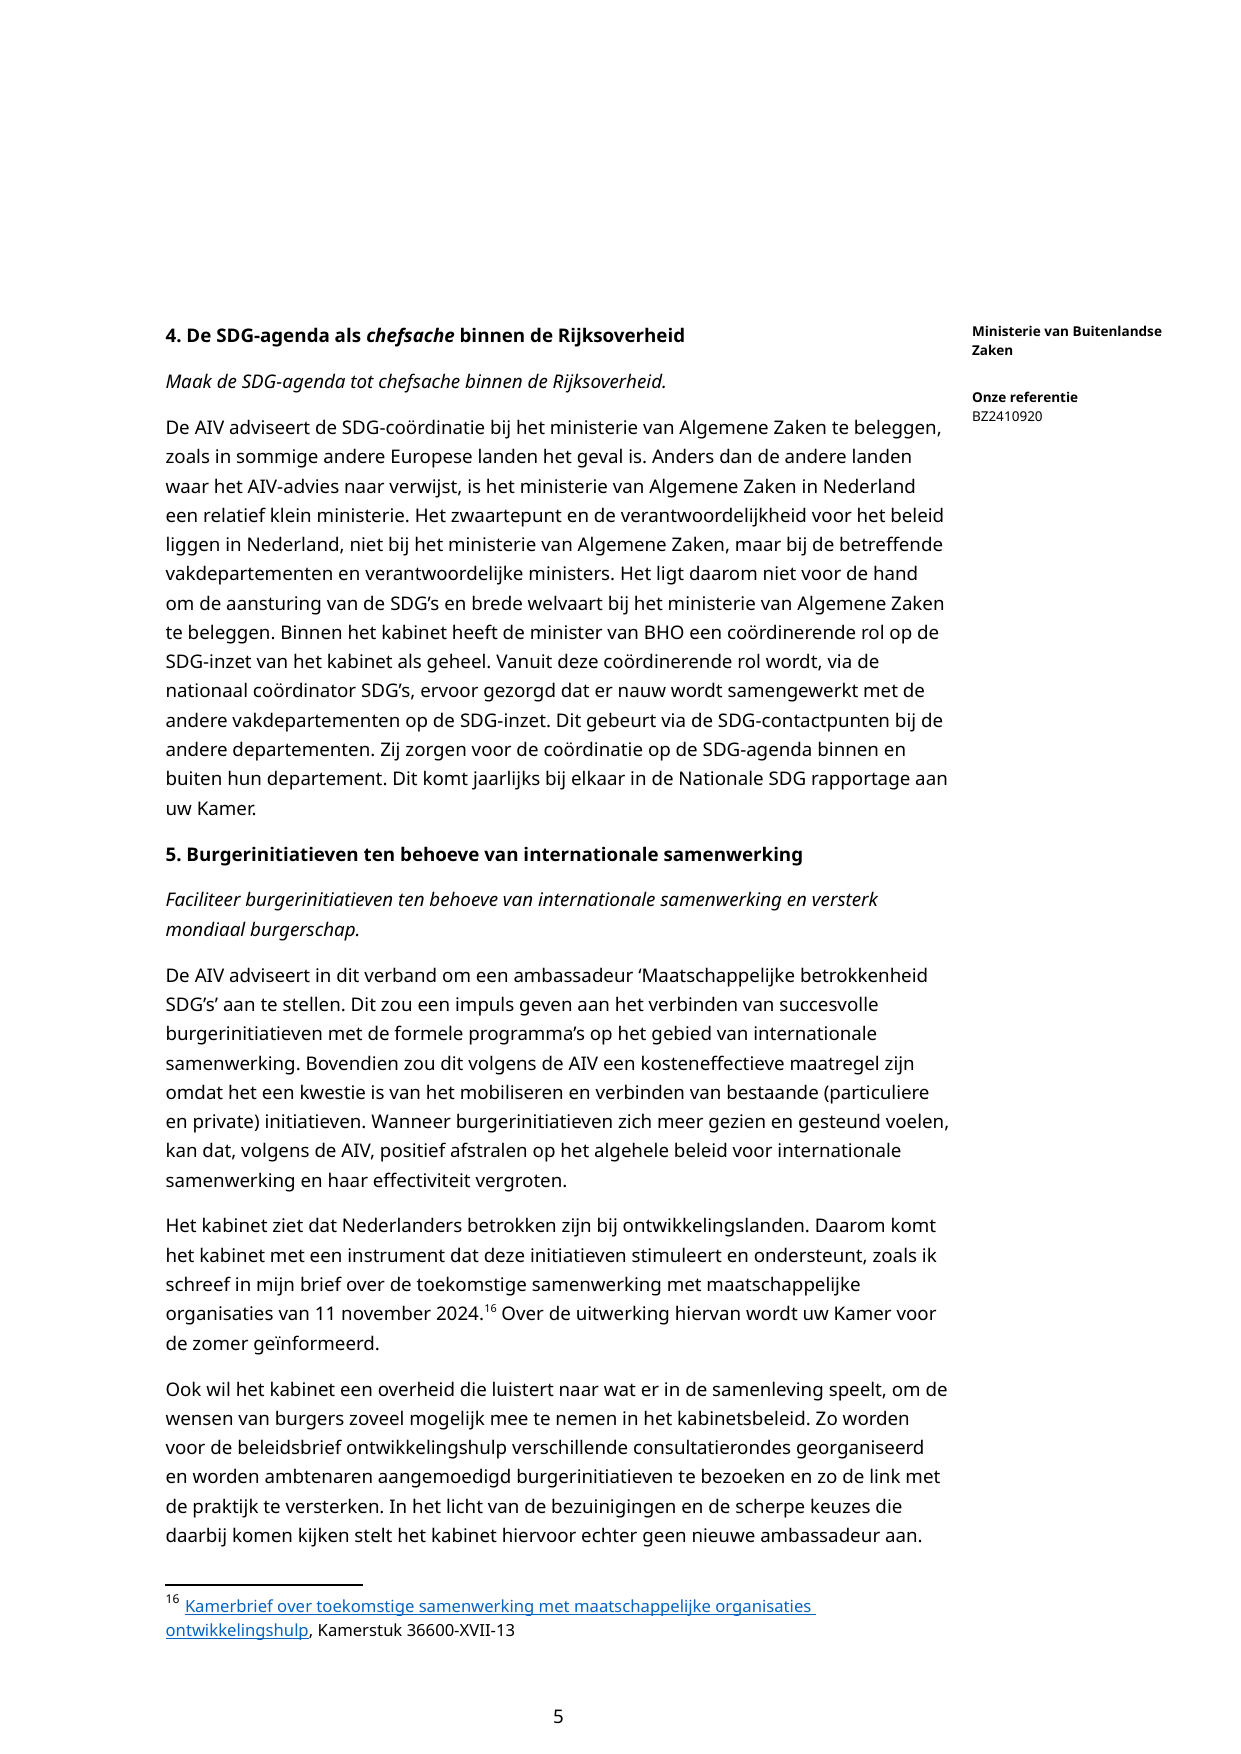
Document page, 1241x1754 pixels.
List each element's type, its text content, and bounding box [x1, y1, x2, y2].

text De AIV adviseert de SDG-coördinatie bij het ministerie van Algemene Zaken te beleggen, zoals in sommige andere Europese landen het geval is. Anders dan de andere landen waar het AIV-advies naar verwijst, is het ministerie van Algemene Zaken in Nederland een relatief klein ministerie. Het zwaartepunt en de verantwoordelijkheid voor het beleid liggen in Nederland, niet bij het ministerie van Algemene Zaken, maar bij de betreffende vakdepartementen en verantwoordelijke ministers. Het ligt daarom niet voor de hand om de aansturing van de SDG’s en brede welvaart bij het ministerie van Algemene Zaken te beleggen. Binnen het kabinet heeft de minister van BHO een coördinerende rol op de SDG-inzet van het kabinet als geheel. Vanuit deze coördinerende rol wordt, via de nationaal coördinator SDG’s, ervoor gezorgd dat er nauw wordt samengewerkt met de andere vakdepartementen op de SDG-inzet. Dit gebeurt via de SDG-contactpunten bij de andere departementen. Zij zorgen voor de coördinatie op de SDG-agenda binnen en buiten hun departement. Dit komt jaarlijks bij elkaar in de Nationale SDG rapportage aan uw Kamer. [165, 414, 951, 820]
text Faciliteer burgerinitiatieven ten behoeve van internationale samenwerking en versterk mondiaal burgerschap. [165, 887, 951, 942]
text De AIV adviseert in dit verband om een ambassadeur ‘Maatschappelijke betrokkenheid SDG’s’ aan te stellen. Dit zou een impuls geven aan het verbinden van succesvolle burgerinitiatieven met de formele programma’s op het gebied van internationale samenwerking. Bovendien zou dit volgens de AIV een kosteneffectieve maatregel zijn omdat het een kwestie is van het mobiliseren en verbinden van bestaande (particuliere en private) initiatieven. Wanneer burgerinitiatieven zich meer gezien en gesteund voelen, kan dat, volgens de AIV, positief afstralen op het algehele beleid voor internationale samenwerking en haar effectiviteit vergroten. [165, 962, 951, 1192]
text Ook wil het kabinet een overheid die luistert naar wat er in de samenleving speelt, om de wensen van burgers zoveel mogelijk mee te nemen in het kabinetsbeleid. Zo worden voor de beleidsbrief ontwikkelingshulp verschillende consultatierondes georganiseerd en worden ambtenaren aangemoedigd burgerinitiatieven te bezoeken en zo de link met de praktijk te versterken. In het licht van de bezuinigingen en de scherpe keuzes die daarbij komen kijken stelt het kabinet hiervoor echter geen nieuwe ambassadeur aan. [165, 1376, 951, 1548]
text Het kabinet ziet dat Nederlanders betrokken zijn bij ontwikkelingslanden. Daarom komt het kabinet met een instrument dat deze initiatieven stimuleert en ondersteunt, zoals ik schreef in mijn brief over de toekomstige samenwerking met maatschappelijke organisaties van 11 november 2024. Over de uitwerking hiervan wordt uw Kamer voor de zomer geïnformeerd. [165, 1213, 951, 1355]
text Maak de SDG-agenda tot chefsache binnen de Rijksoverheid. [165, 368, 951, 394]
text 4. De SDG-agenda als chefsache binnen de Rijksoverheid [165, 322, 951, 348]
text 5. Burgerinitiatieven ten behoeve van internationale samenwerking [165, 841, 951, 866]
